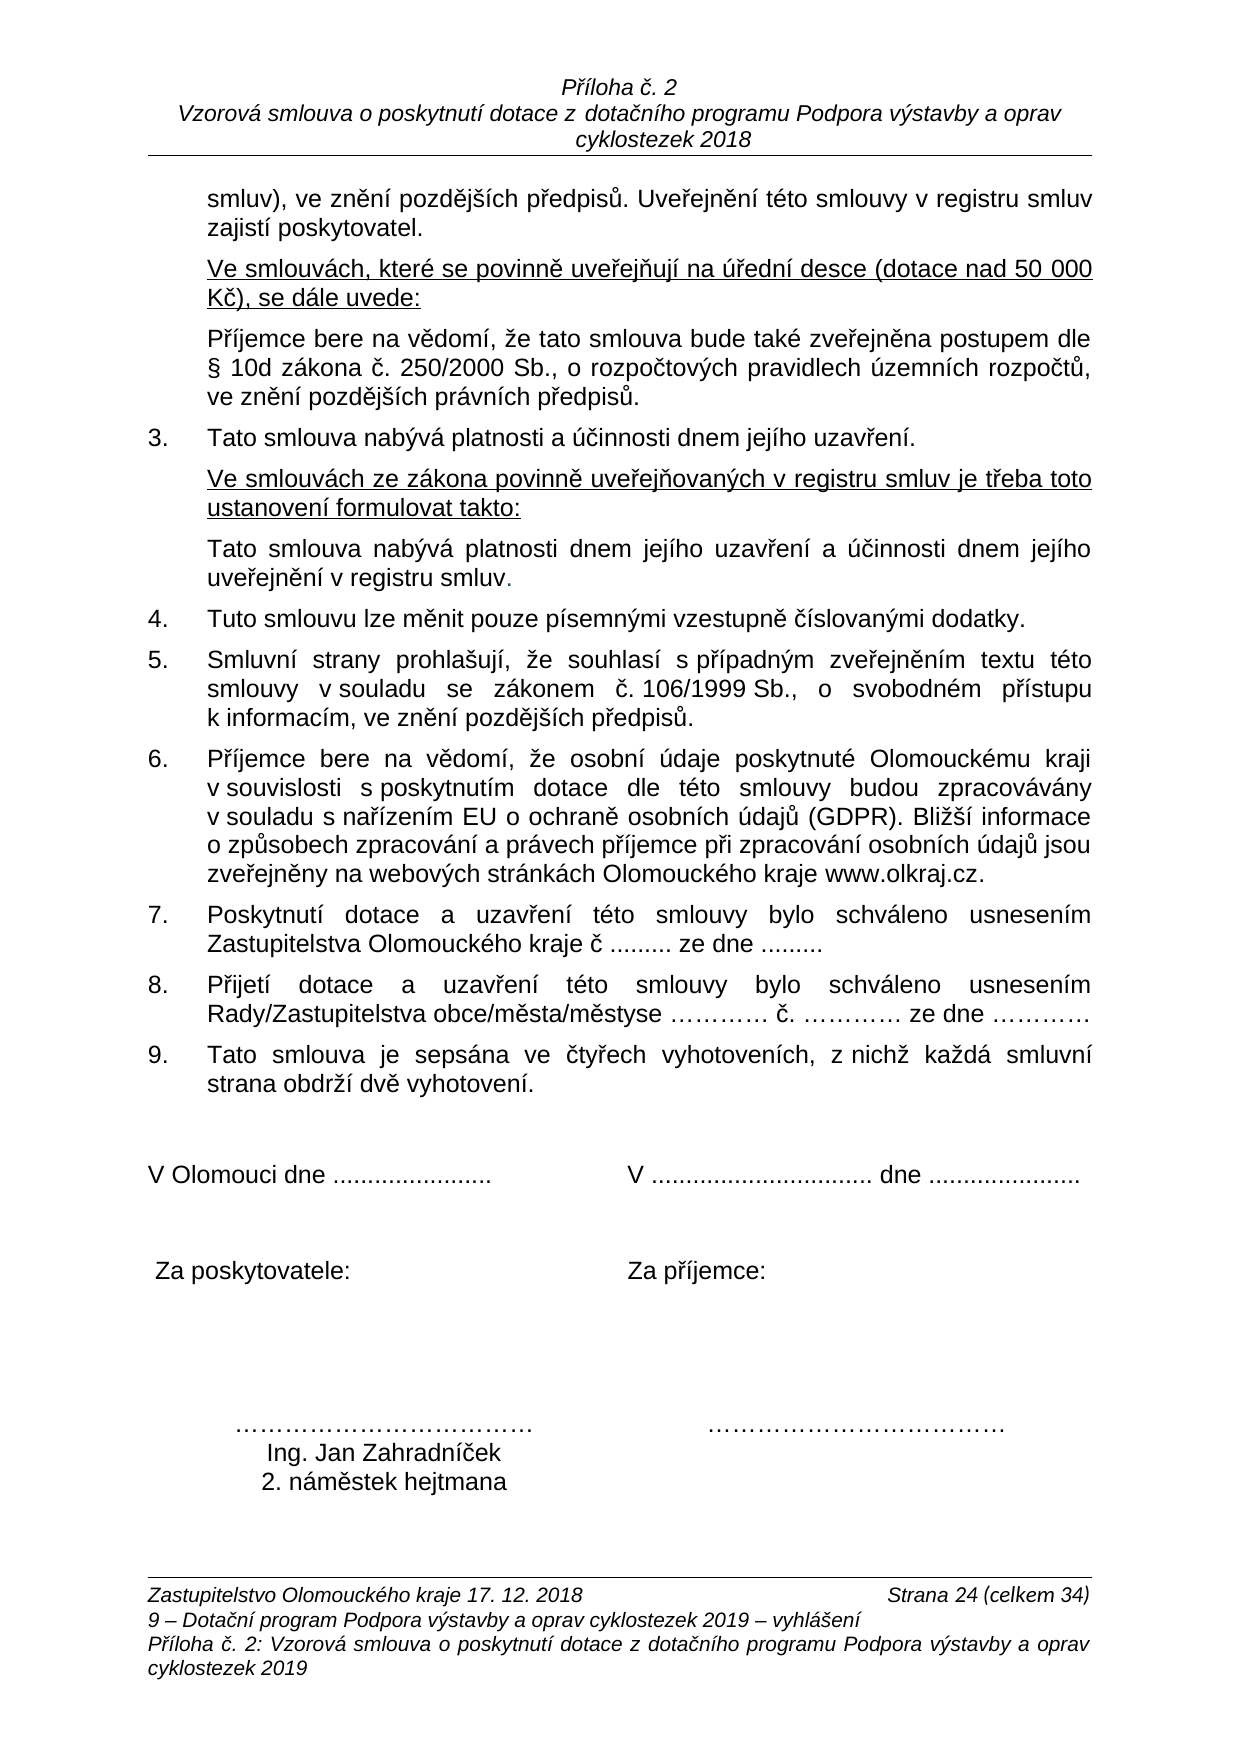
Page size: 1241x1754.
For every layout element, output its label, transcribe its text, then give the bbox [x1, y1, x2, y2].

text Ve smlouvách, které se povinně uveřejňují na úřední desce (dotace nad 50 000 Kč), se dále uvede: [207, 280, 1092, 311]
list Smluvní strany prohlašují, že souhlasí s případným zveřejněním textu této smlouvy v souladu se zákonem č. 106/1999 Sb., o svobodném přístupu k informacím, ve znění pozdějších předpisů. [148, 645, 1092, 731]
table_header Za poskytovatele: [148, 1251, 620, 1321]
text V Olomouci dne ....................... V ................................ dne ...................... [148, 1160, 1092, 1189]
table_cell ……………………………… [620, 1321, 1092, 1524]
text Příjemce bere na vědomí, že tato smlouva bude také zveřejněna postupem dle § 10d zákona č. 250/2000 Sb., o rozpočtových pravidlech územních rozpočtů, ve znění pozdějších právních předpisů. [207, 324, 1092, 410]
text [207, 184, 1092, 241]
text Tato smlouva nabývá platnosti dnem jejího uzavření a účinnosti dnem jejího uveřejnění v registru smluv. [207, 534, 1092, 591]
table_cell ……………………………… Ing. Jan Zahradníček 2. náměstek hejtmana [148, 1321, 620, 1524]
list Tuto smlouvu lze měnit pouze písemnými vzestupně číslovanými dodatky. [148, 604, 1092, 633]
text Ve smlouvách ze zákona povinně uveřejňovaných v registru smluv je třeba toto ustanovení formulovat takto: [207, 464, 1092, 489]
list Poskytnutí dotace a uzavření této smlouvy bylo schváleno usnesením Zastupitelstva Olomouckého kraje č ......... ze dne ......... [148, 900, 1092, 958]
text Ve smlouvách ze zákona povinně uveřejňovaných v registru smluv je třeba toto ustanovení formulovat takto: [207, 490, 1092, 521]
list Tato smlouva nabývá platnosti a účinnosti dnem jejího uzavření. [148, 423, 1092, 451]
list Přijetí dotace a uzavření této smlouvy bylo schváleno usnesením Rady/Zastupitelstva obce/města/městyse ………… č. ………… ze dne ………… [148, 970, 1092, 1028]
text Ve smlouvách, které se povinně uveřejňují na úřední desce (dotace nad 50 000 Kč), se dále uvede: [207, 254, 1092, 279]
list Příjemce bere na vědomí, že osobní údaje poskytnuté Olomouckému kraji v souvislosti s poskytnutím dotace dle této smlouvy budou zpracovávány v souladu s nařízením EU o ochraně osobních údajů (GDPR). Bližší informace o způsobech zpracování a právech příjemce při zpracování osobních údajů jsou zveřejněny na webových stránkách Olomouckého kraje www.olkraj.cz. [148, 744, 1092, 888]
list Tato smlouva je sepsána ve čtyřech vyhotoveních, z nichž každá smluvní strana obdrží dvě vyhotovení. [148, 1040, 1092, 1098]
table_header Za příjemce: [620, 1251, 1092, 1321]
